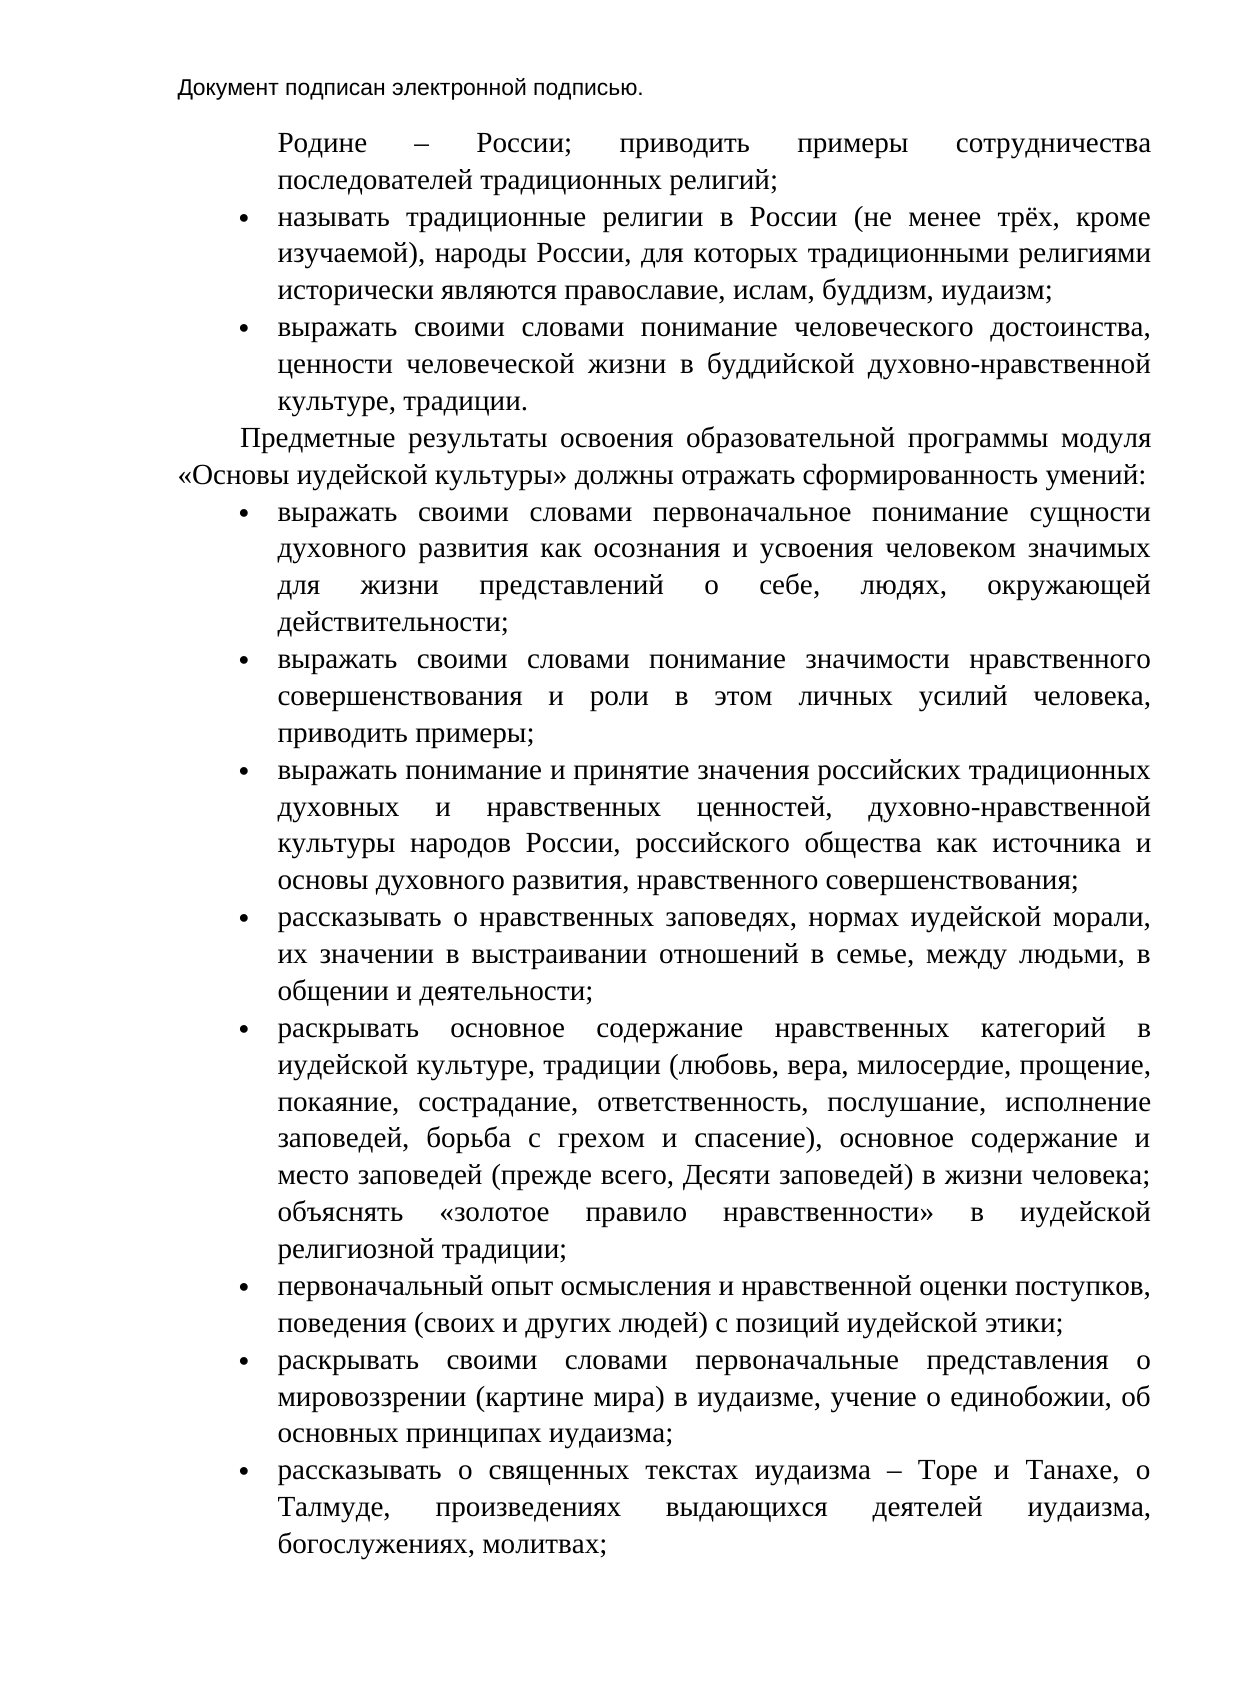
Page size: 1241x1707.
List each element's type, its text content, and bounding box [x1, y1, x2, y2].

list первоначальный опыт осмысления и нравственной оценки поступков, поведения (своих и других людей) с позиций иудейской этики; [240, 1268, 1152, 1338]
list выражать своими словами понимание человеческого достоинства, ценности человеческой жизни в буддийской духовно-нравственной культуре, традиции. [240, 309, 1152, 417]
text Предметные результаты освоения образовательной программы модуля «Основы иудейской культуры» должны отражать сформированность умений: [177, 420, 1152, 490]
list рассказывать о священных текстах иудаизма – Торе и Танахе, о Талмуде, произведениях выдающихся деятелей иудаизма, богослужениях, молитвах; [240, 1452, 1152, 1560]
list выражать своими словами понимание значимости нравственного совершенствования и роли в этом личных усилий человека, приводить примеры; [240, 641, 1152, 748]
list выражать понимание и принятие значения российских традиционных духовных и нравственных ценностей, духовно-нравственной культуры народов России, российского общества как источника и основы духовного развития, нравственного совершенствования; [240, 752, 1152, 896]
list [240, 125, 1152, 195]
list рассказывать о нравственных заповедях, нормах иудейской морали, их значении в выстраивании отношений в семье, между людьми, в общении и деятельности; [240, 899, 1152, 1007]
list раскрывать своими словами первоначальные представления о мировоззрении (картине мира) в иудаизме, учение о единобожии, об основных принципах иудаизма; [240, 1342, 1152, 1449]
list называть традиционные религии в России (не менее трёх, кроме изучаемой), народы России, для которых традиционными религиями исторически являются православие, ислам, буддизм, иудаизм; [240, 199, 1152, 306]
list раскрывать основное содержание нравственных категорий в иудейской культуре, традиции (любовь, вера, милосердие, прощение, покаяние, сострадание, ответственность, послушание, исполнение заповедей, борьба с грехом и спасение), основное содержание и место заповедей (прежде всего, Десяти заповедей) в жизни человека; объяснять «золотое правило нравственности» в иудейской религиозной традиции; [240, 1010, 1152, 1265]
list выражать своими словами первоначальное понимание сущности духовного развития как осознания и усвоения человеком значимых для жизни представлений о себе, людях, окружающей действительности; [240, 494, 1152, 638]
